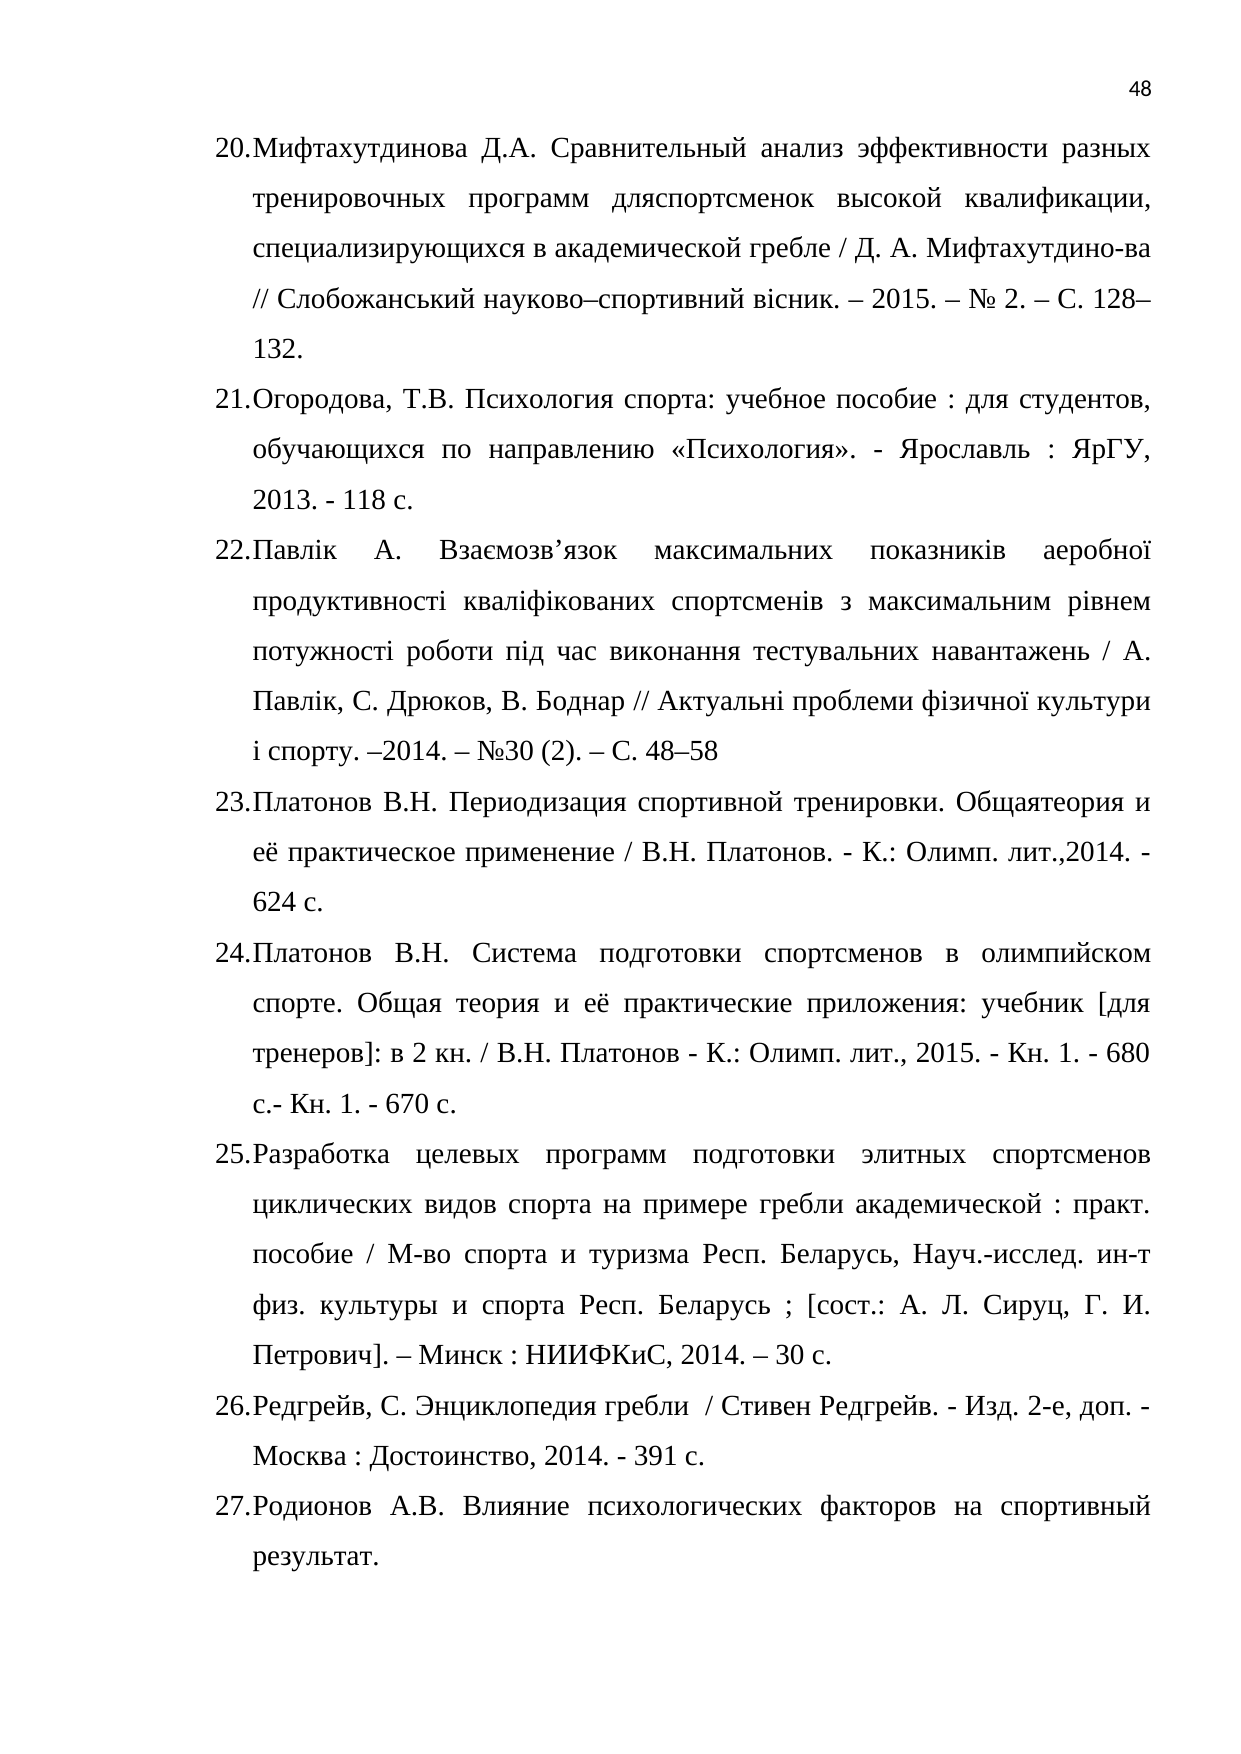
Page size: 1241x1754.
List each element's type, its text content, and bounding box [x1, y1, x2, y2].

list Родионов А.В. Влияние психологических факторов на спортивный результат. [215, 1488, 1152, 1572]
list Разработка целевых программ подготовки элитных спортсменов циклических видов спорта на примере гребли академической : практ. пособие / М-во спорта и туризма Респ. Беларусь, Науч.-исслед. ин-т физ. культуры и спорта Респ. Беларусь ; [сост.: А. Л. Сируц, Г. И. Петрович]. – Минск : НИИФКиС, 2014. – 30 с. [215, 1136, 1152, 1371]
list Огородова, Т.В. Психология спорта: учебное пособие : для студентов, обучающихся по направлению «Психология». - Ярославль : ЯрГУ, 2013. - 118 с. [215, 381, 1152, 516]
list Редгрейв, С. Энциклопедия гребли / Стивен Редгрейв. - Изд. 2-е, доп. - Москва : Достоинство, 2014. - 391 с. [215, 1388, 1152, 1471]
list Платонов В.Н. Система подготовки спортсменов в олимпийском спорте. Общая теория и её практические приложения: учебник [для тренеров]: в 2 кн. / В.Н. Платонов - К.: Олимп. лит., 2015. - Кн. 1. - 680 с.- Кн. 1. - 670 с. [215, 935, 1152, 1119]
list Павлік А. Взаємозв’язок максимальних показників аеробної продуктивності кваліфікованих спортсменів з максимальним рівнем потужності роботи під час виконання тестувальних навантажень / А. Павлік, С. Дрюков, В. Боднар // Актуальні проблеми фізичної культури і спорту. –2014. – №30 (2). – С. 48–58 [215, 532, 1152, 767]
list Мифтахутдинова Д.А. Сравнительный анализ эффективности разных тренировочных программ дляспортсменок высокой квалификации, специализирующихся в академической гребле / Д. А. Мифтахутдино-ва // Слобожанський науково–спортивний вісник. – 2015. – № 2. – С. 128–132. [215, 130, 1152, 364]
list Платонов В.Н. Периодизация спортивной тренировки. Общаятеория и её практическое применение / В.Н. Платонов. - К.: Олимп. лит.,2014. - 624 с. [215, 784, 1152, 918]
